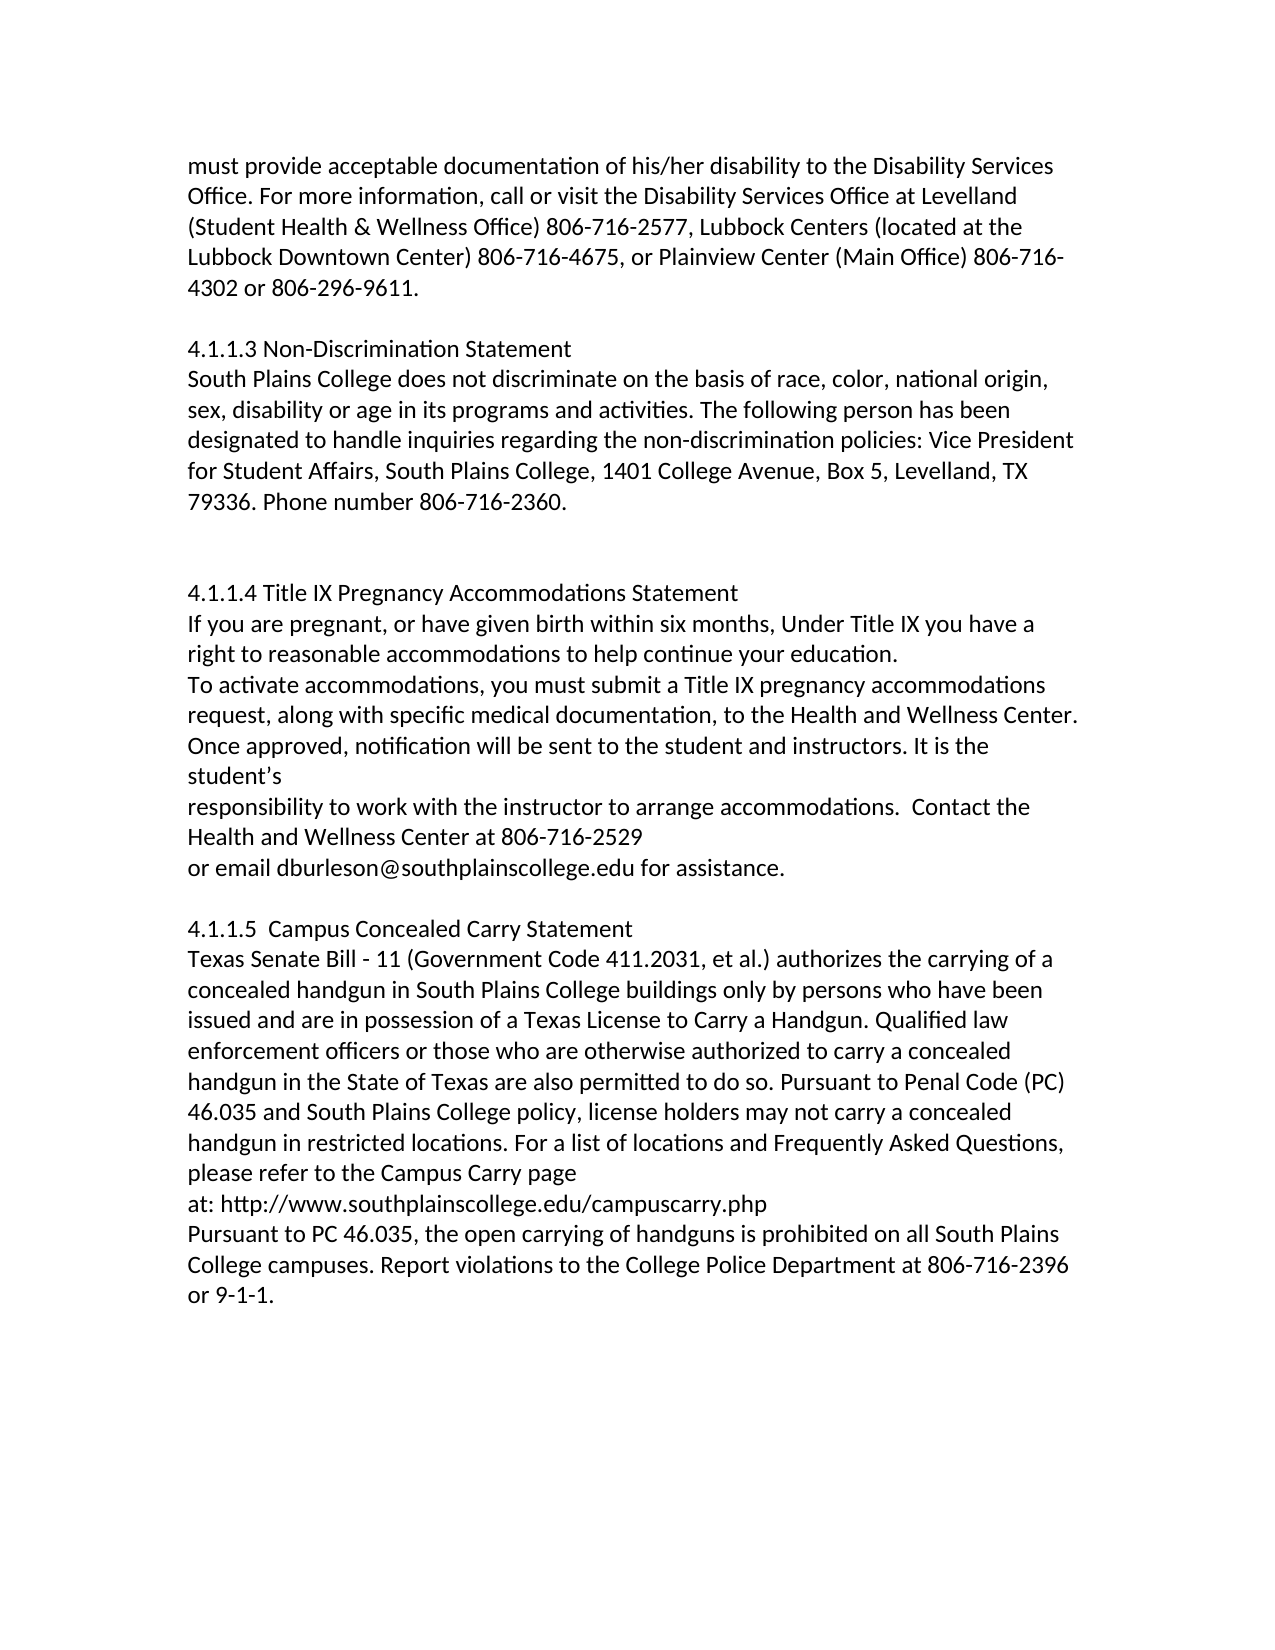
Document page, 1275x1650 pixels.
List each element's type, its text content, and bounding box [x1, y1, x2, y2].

text South Plains College does not discriminate on the basis of race, color, national origin, sex, disability or age in its programs and activities. The following person has been designated to handle inquiries regarding the non-discrimination policies: Vice President for Student Affairs, South Plains College, 1401 College Avenue, Box 5, Levelland, TX 79336. Phone number 806-716-2360. [187, 364, 1087, 516]
text responsibility to work with the instructor to arrange accommodations. Contact the Health and Wellness Center at 806-716-2529 or email dburleson@southplainscollege.edu for assistance. [187, 791, 1087, 882]
text Pursuant to PC 46.035, the open carrying of handguns is prohibited on all South Plains College campuses. Report violations to the College Police Department at 806-716-2396 or 9-1-1. [187, 1218, 1087, 1310]
text 4.1.1.3 Non-Discrimination Statement [187, 333, 1087, 364]
text Texas Senate Bill - 11 (Government Code 411.2031, et al.) authorizes the carrying of a concealed handgun in South Plains College buildings only by persons who have been issued and are in possession of a Texas License to Carry a Handgun. Qualified law enforcement officers or those who are otherwise authorized to carry a concealed handgun in the State of Texas are also permitted to do so. Pursuant to Penal Code (PC) 46.035 and South Plains College policy, license holders may not carry a concealed handgun in restricted locations. For a list of locations and Frequently Asked Questions, please refer to the Campus Carry page at: http://www.southplainscollege.edu/campuscarry.php [187, 943, 1087, 1218]
text 4.1.1.5 Campus Concealed Carry Statement [187, 913, 1087, 943]
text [187, 150, 1087, 303]
text If you are pregnant, or have given birth within six months, Under Title IX you have a right to reasonable accommodations to help continue your education. To activate accommodations, you must submit a Title IX pregnancy accommodations request, along with specific medical documentation, to the Health and Wellness Center. Once approved, notification will be sent to the student and instructors. It is the student’s [187, 608, 1087, 791]
text 4.1.1.4 Title IX Pregnancy Accommodations Statement [187, 577, 1087, 608]
